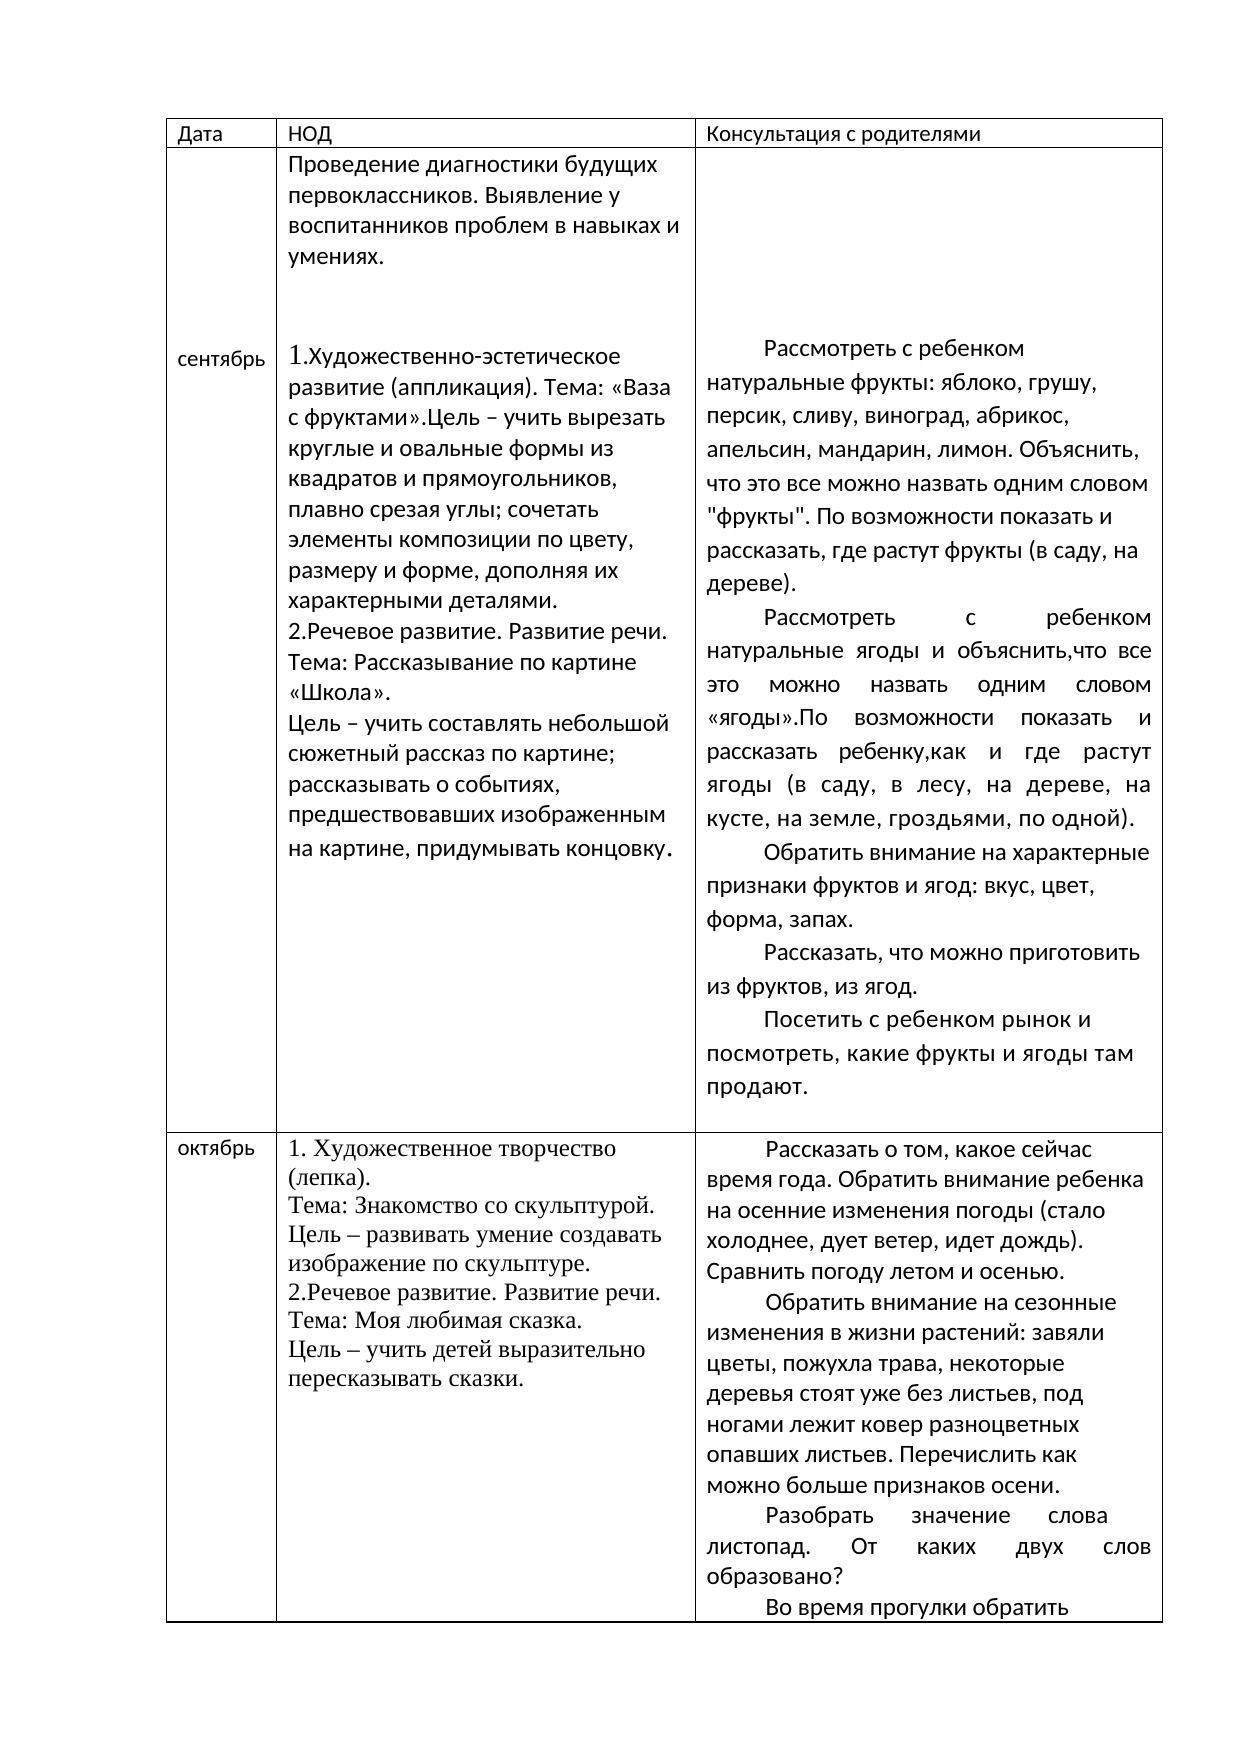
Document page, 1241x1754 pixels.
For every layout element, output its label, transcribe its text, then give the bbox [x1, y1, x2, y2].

table_header НОД [277, 119, 695, 147]
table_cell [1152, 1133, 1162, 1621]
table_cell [277, 1133, 695, 1621]
table_cell октябрь [167, 1133, 276, 1621]
table_header Консультация с родителями [696, 119, 1162, 147]
table_cell Рассмотреть с ребенком натуральные фрукты: яблоко, грушу, персик, сливу, виноград, абрикос, апельсин, мандарин, лимон. Объяснить, что это все можно назвать одним словом "фрукты". По возможности показать и рассказать, где растут фрукты (в саду, на дереве). Рассмотреть с ребенком натуральные ягоды и объяснить,что все это можно назвать одним словом «ягоды».По возможности показать и рассказать ребенку,как и где растут ягоды (в саду, в лесу, на дереве, на кусте, на земле, гроздьями, по одной). Обратить внимание на характерные признаки фруктов и ягод: вкус, цвет, форма, запах. Рассказать, что можно приготовить из фруктов, из ягод. Посетить с ребенком рынок и посмотреть, какие фрукты и ягоды там продают. [696, 148, 1162, 1132]
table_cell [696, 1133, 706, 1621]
table_cell Проведение диагностики будущих первоклассников. Выявление у воспитанников проблем в навыках и умениях. 1.Художественно-эстетическое развитие (аппликация). Тема: «Ваза с фруктами».Цель – учить вырезать круглые и овальные формы из квадратов и прямоугольников, плавно срезая углы; сочетать элементы композиции по цвету, размеру и форме, дополняя их характерными деталями. 2.Речевое развитие. Развитие речи. Тема: Рассказывание по картине «Школа». Цель – учить составлять небольшой сюжетный рассказ по картине; рассказывать о событиях, предшествовавших изображенным на картине, придумывать концовку. [277, 148, 695, 1132]
table_header Дата [167, 119, 276, 147]
table_cell сентябрь [167, 148, 276, 1132]
